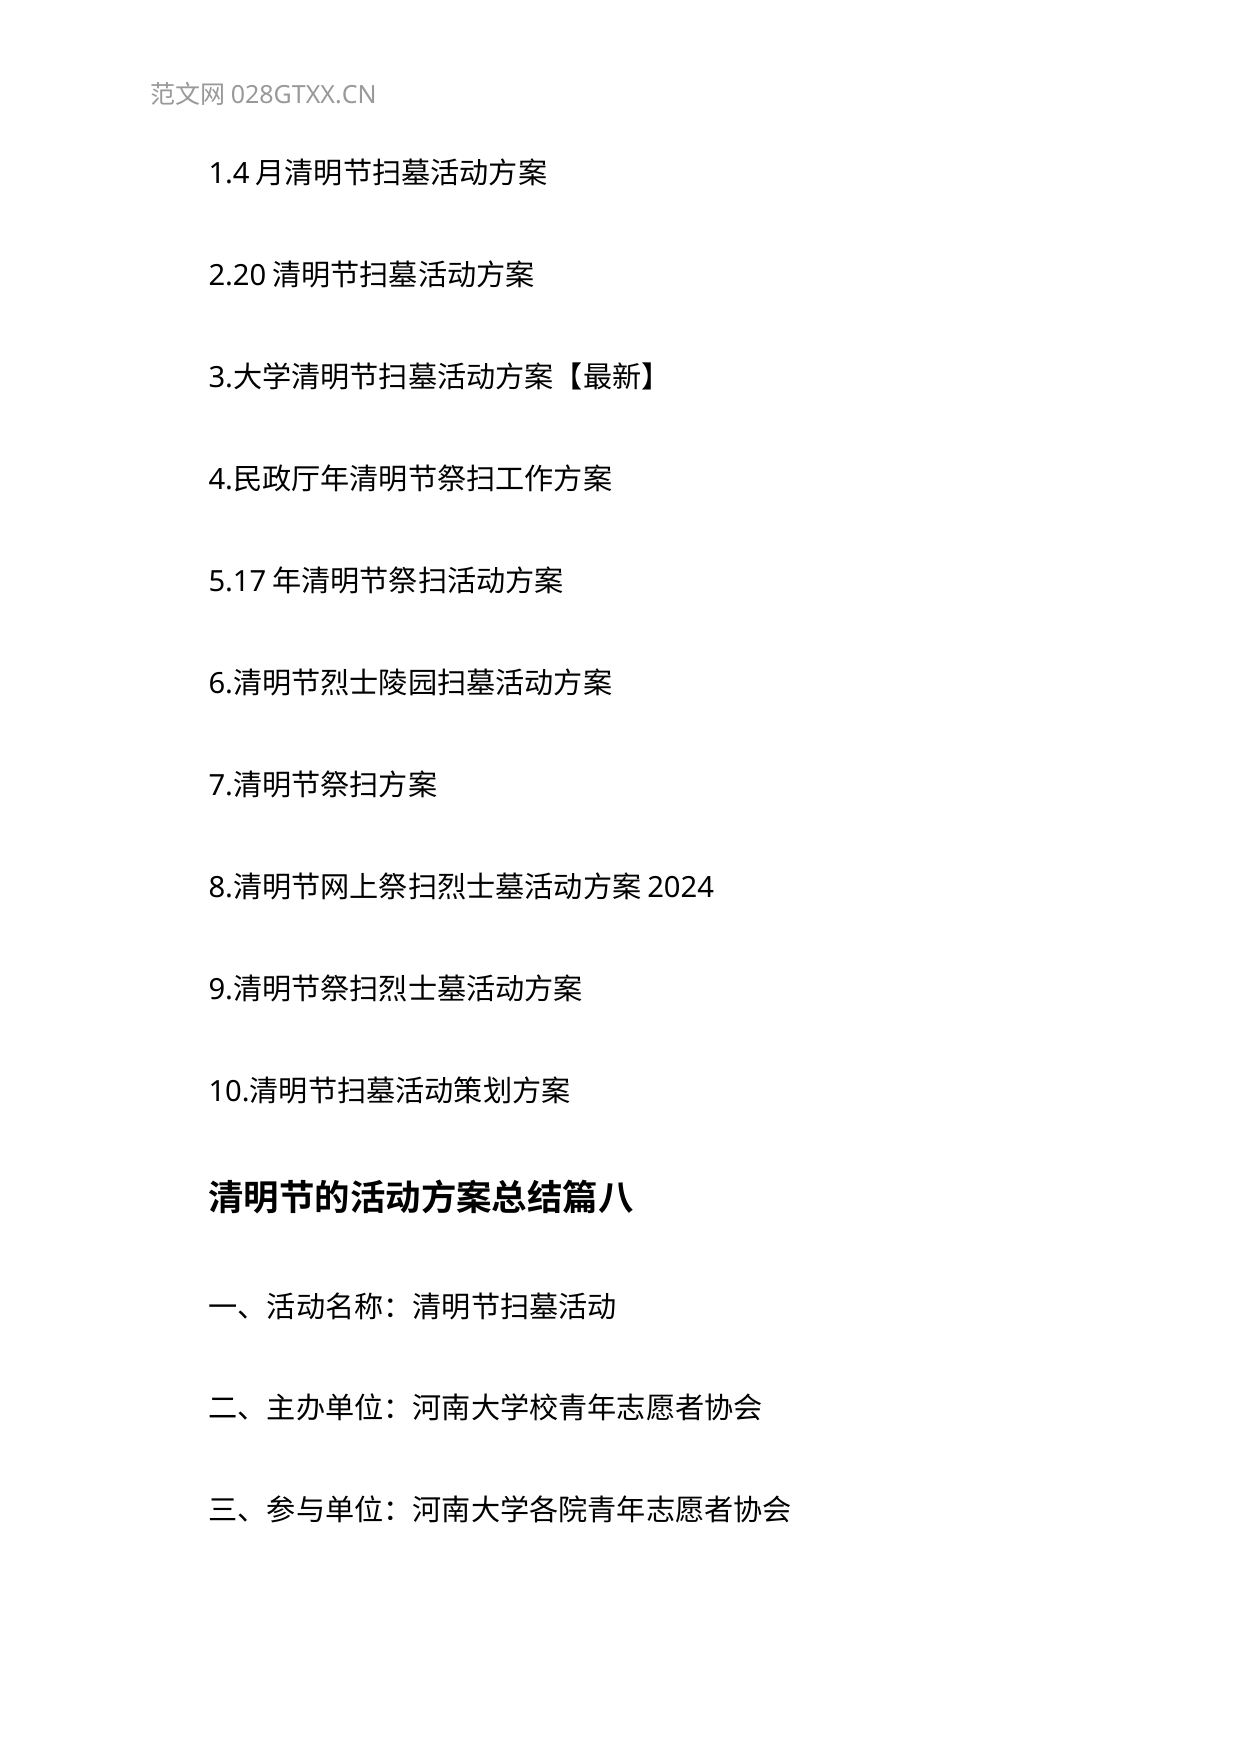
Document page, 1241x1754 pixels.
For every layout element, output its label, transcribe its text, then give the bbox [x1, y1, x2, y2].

text 三、参与单位：河南大学各院青年志愿者协会 [150, 1487, 1090, 1529]
text 8.清明节网上祭扫烈士墓活动方案2024 [150, 864, 1090, 906]
text 2.20清明节扫墓活动方案 [150, 252, 1090, 294]
text 二、主办单位：河南大学校青年志愿者协会 [150, 1385, 1090, 1427]
text 7.清明节祭扫方案 [150, 762, 1090, 804]
text 1.4月清明节扫墓活动方案 [150, 150, 1090, 192]
text 清明节的活动方案总结篇八 [150, 1170, 1090, 1221]
text 9.清明节祭扫烈士墓活动方案 [150, 966, 1090, 1008]
text 3.大学清明节扫墓活动方案【最新】 [150, 354, 1090, 396]
text 5.17年清明节祭扫活动方案 [150, 558, 1090, 600]
text 一、活动名称：清明节扫墓活动 [150, 1283, 1090, 1326]
text 10.清明节扫墓活动策划方案 [150, 1068, 1090, 1110]
text 6.清明节烈士陵园扫墓活动方案 [150, 660, 1090, 702]
text 4.民政厅年清明节祭扫工作方案 [150, 456, 1090, 498]
